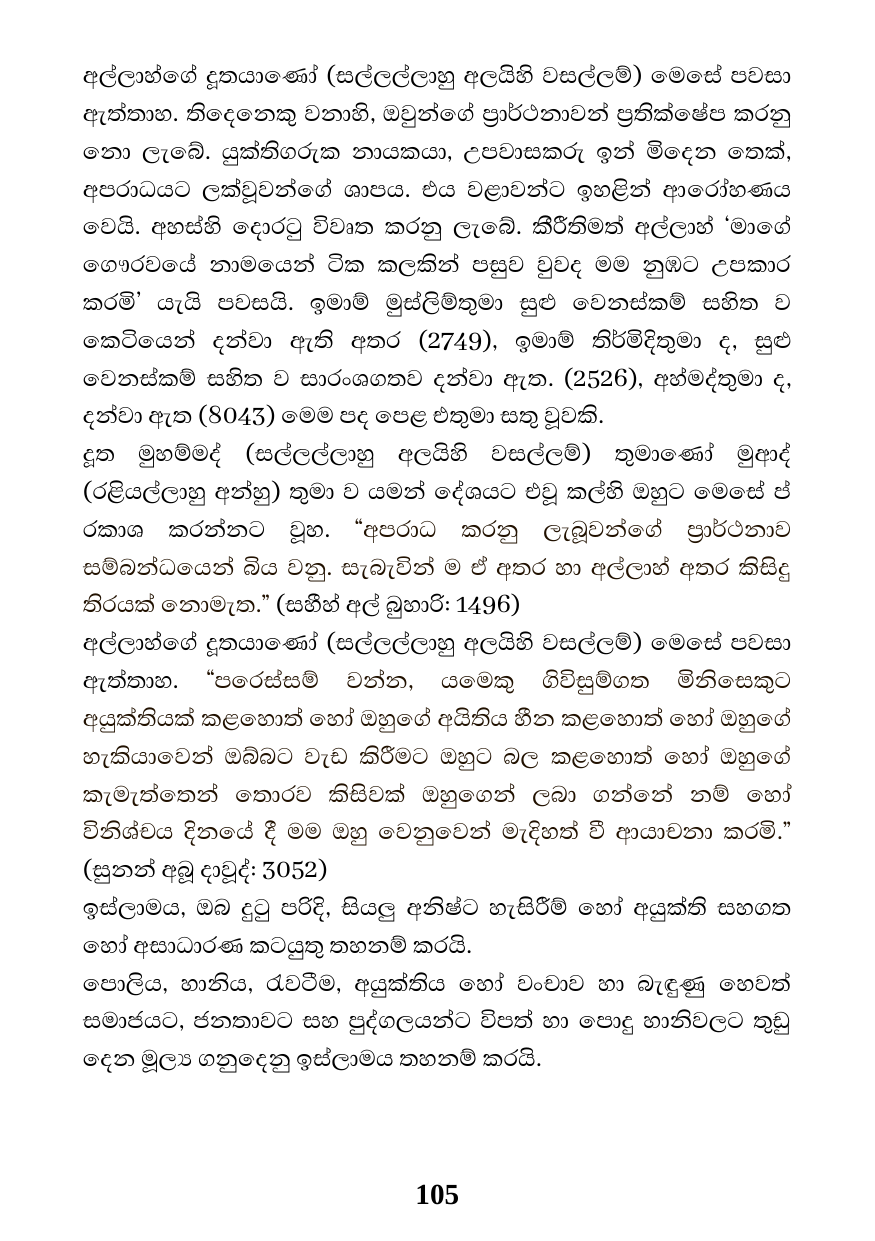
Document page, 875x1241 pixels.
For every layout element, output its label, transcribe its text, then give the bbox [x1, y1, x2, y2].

text අල්ලාහ්ගේ දූතයාණෝ (සල්ලල්ලාහු අලයිහි වසල්ලම්) මෙසේ පවසා ඇත්තාහ. “පරෙස්සම් වන්න, යමෙකු ගිවිසුම්ගත මිනිසෙකුට අයුක්තියක් කළහොත් හෝ ඔහුගේ අයිතිය හීන කළහොත් හෝ ඔහුගේ හැකියාවෙන් ඔබ්බට වැඩ කිරීමට ඔහුට බල කළහොත් හෝ ඔහුගේ කැමැත්තෙන් තොරව කිසිවක් ඔහුගෙන් ලබා ගන්නේ නම් හෝ විනිශ්චය දිනයේ දී මම ඔහු වෙනුවෙන් මැදිහත් වී ආයාචනා කරමි.” (සුනන් අබූ දාවූද්: 3052) [83, 626, 791, 887]
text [83, 59, 791, 434]
text පොලිය, හානිය, රැවටීම, අයුක්තිය හෝ වංචාව හා බැඳුණු හෙවත් සමාජයට, ජනතාවට සහ පුද්ගලයන්ට විපත් හා පොදු හානිවලට තුඩු දෙන මූල්‍ය ගනුදෙනු ඉස්ලාමය තහනම් කරයි. [83, 967, 791, 1077]
text දූත මුහම්මද් (සල්ලල්ලාහු අලයිහි වසල්ලම්) තුමාණෝ මුආද් (රළියල්ලාහු අන්හු) තුමා ව යමන් දේශයට එවූ කල්හි ඔහුට මෙසේ ප්‍රකාශ කරන්නට වූහ. “අපරාධ කරනු ලැබූවන්ගේ ප්‍රාර්ථනාව සම්බන්ධයෙන් බිය වනු. සැබැවින් ම ඒ අතර හා අල්ලාහ් අතර කිසිදු තිරයක් නොමැත.” (සහීහ් අල් බුහාරි: 1496) [83, 437, 791, 623]
text ඉස්ලාමය, ඔබ දුටු පරිදි, සියලු අනිෂ්ට හැසිරීම් හෝ අයුක්ති සහගත හෝ අසාධාරණ කටයුතු තහනම් කරයි. [83, 891, 791, 963]
